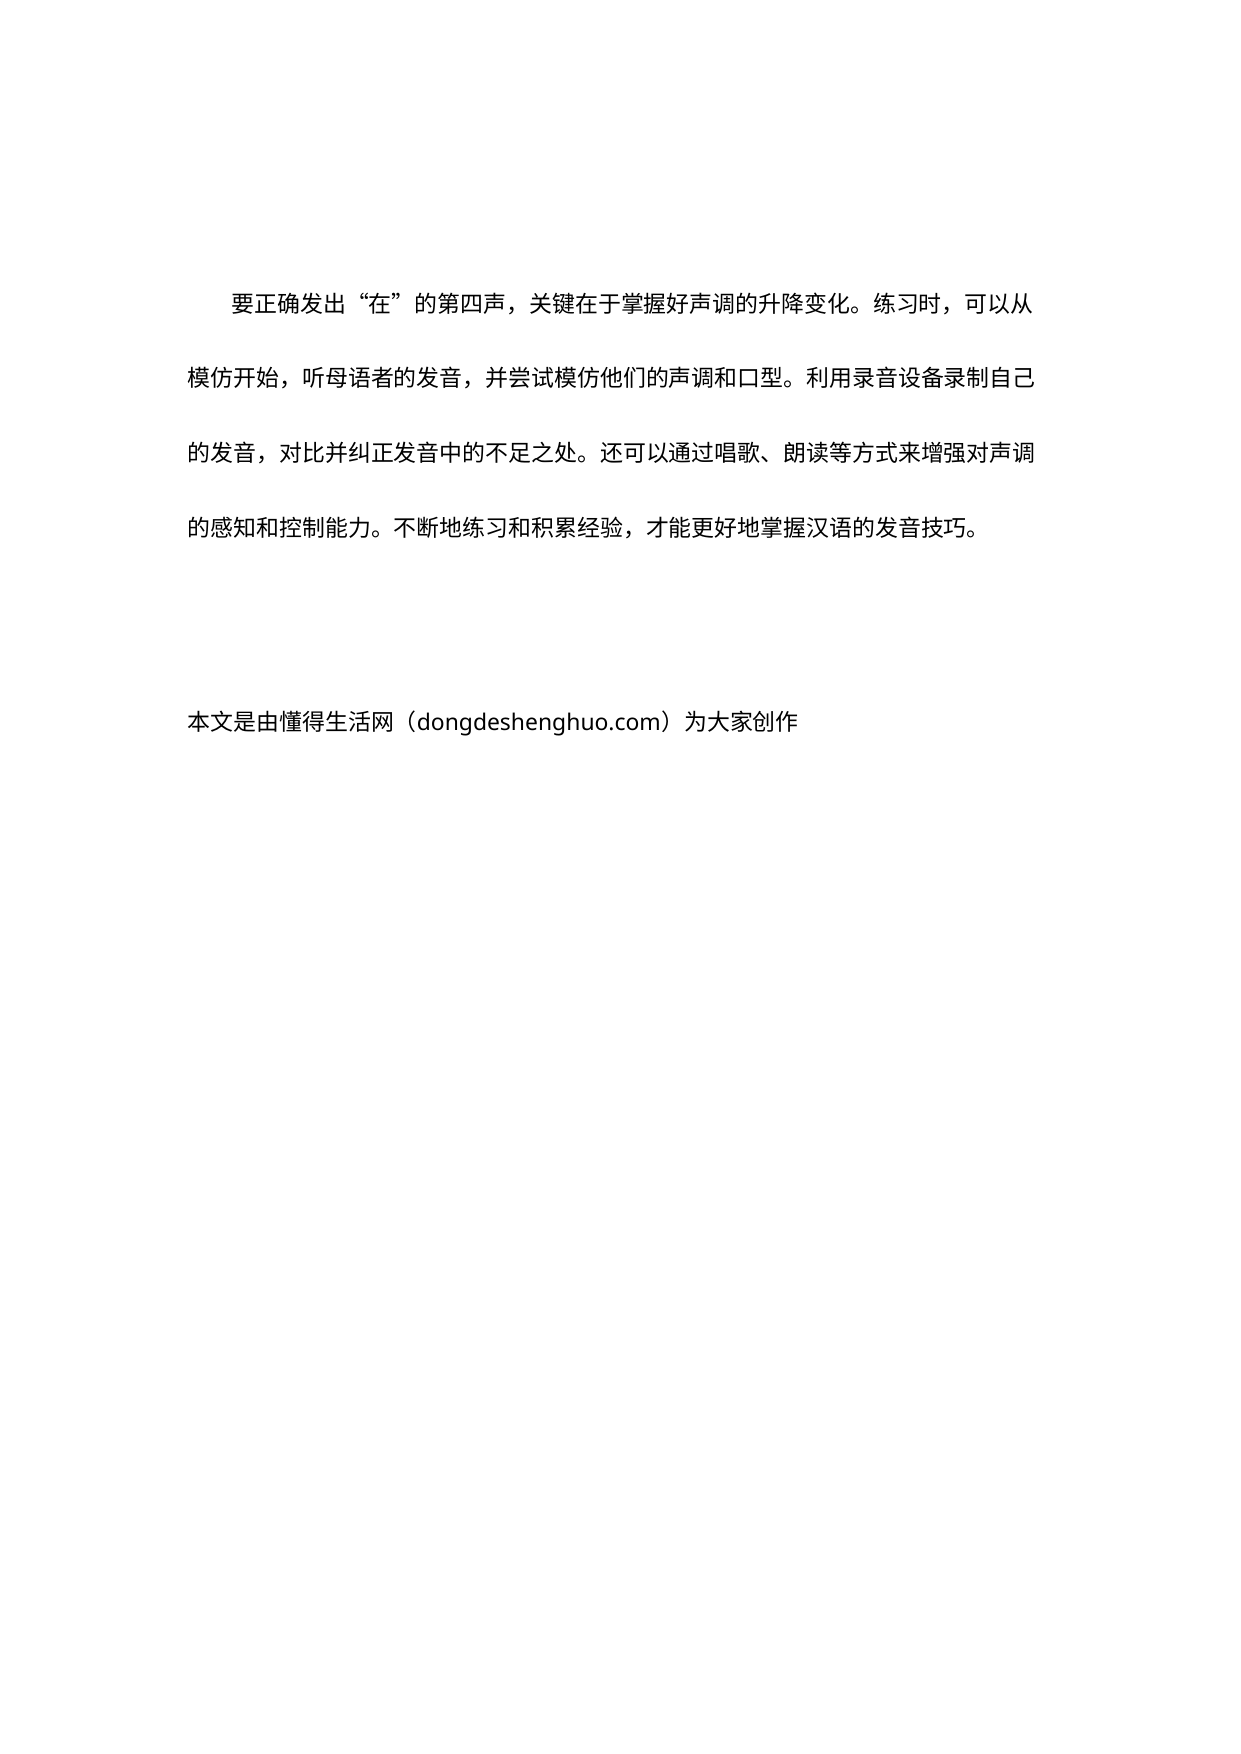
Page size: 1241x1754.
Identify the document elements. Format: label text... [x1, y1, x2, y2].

text 要正确发出“在”的第四声，关键在于掌握好声调的升降变化。练习时，可以从模仿开始，听母语者的发音，并尝试模仿他们的声调和口型。利用录音设备录制自己的发音，对比并纠正发音中的不足之处。还可以通过唱歌、朗读等方式来增强对声调的感知和控制能力。不断地练习和积累经验，才能更好地掌握汉语的发音技巧。 [187, 270, 1053, 559]
text 本文是由懂得生活网（dongdeshenghuo.com）为大家创作 [187, 688, 1053, 753]
